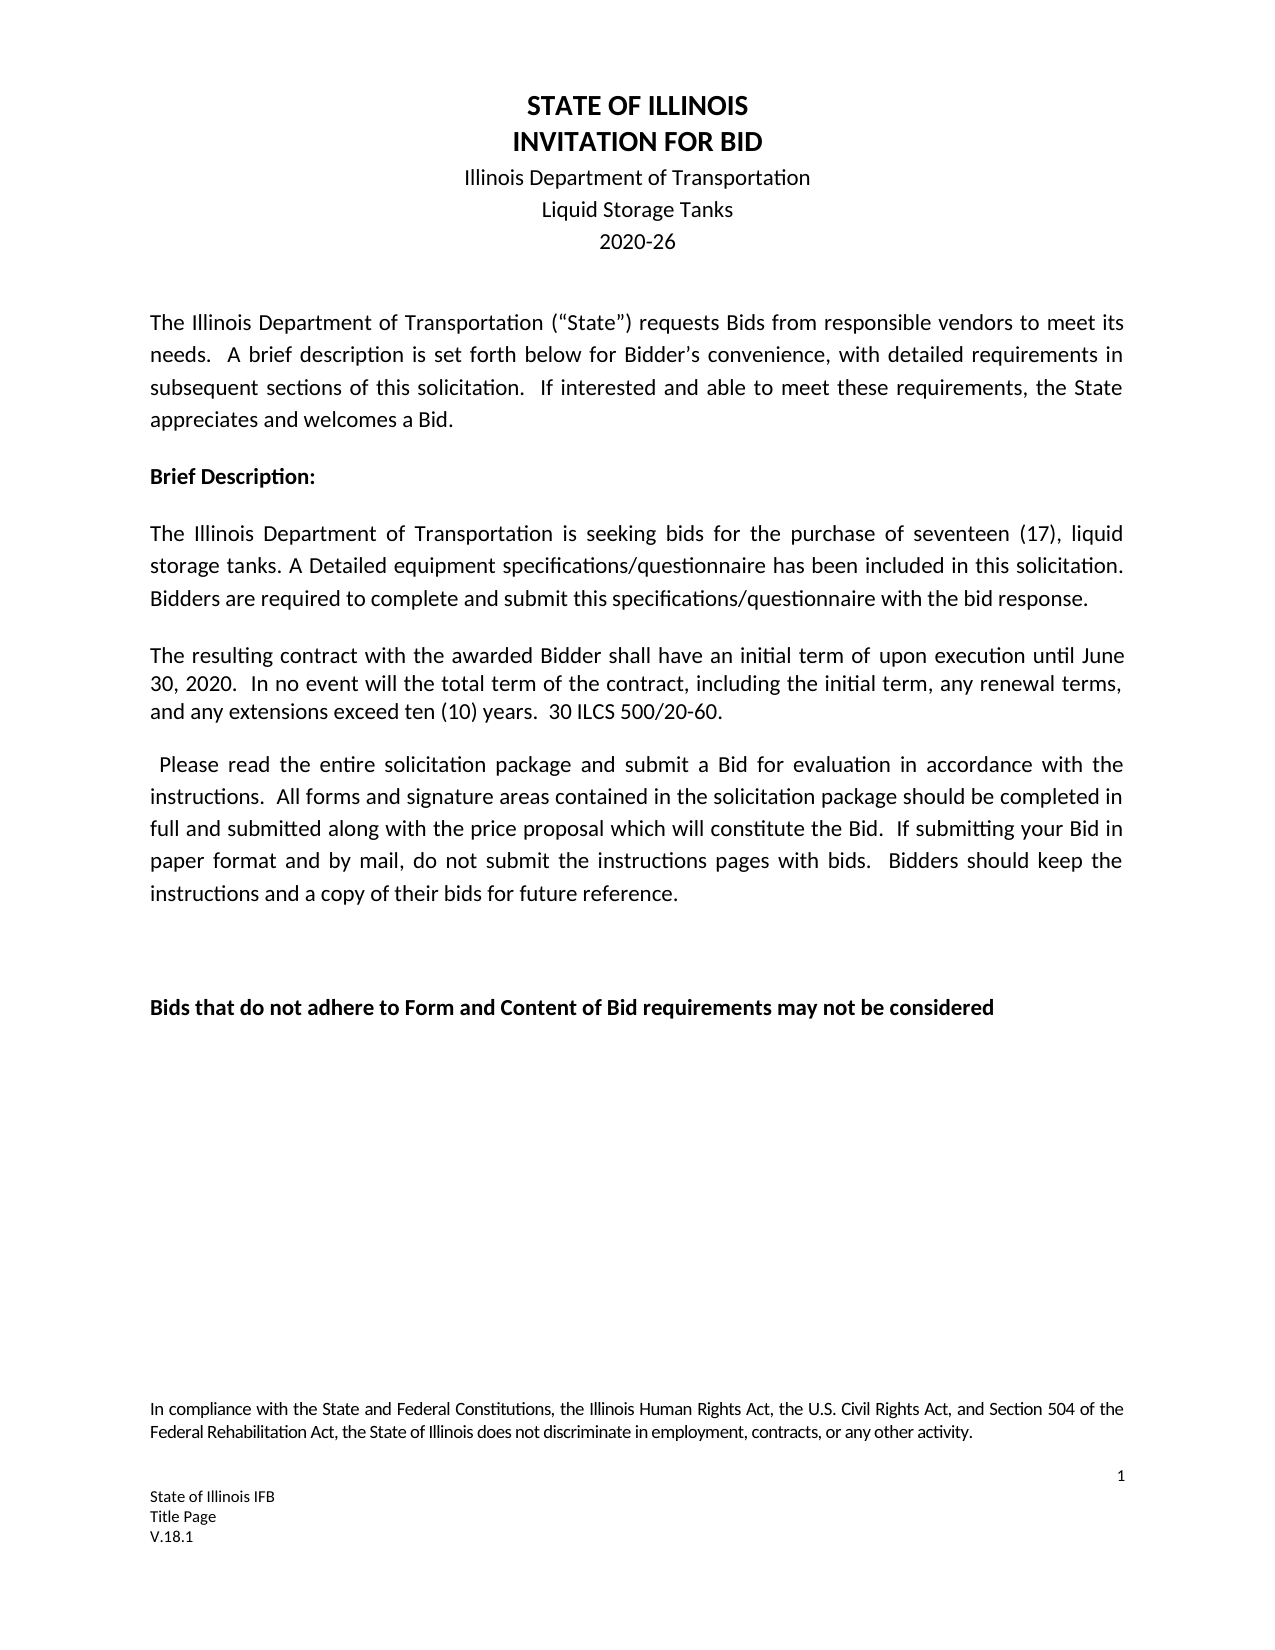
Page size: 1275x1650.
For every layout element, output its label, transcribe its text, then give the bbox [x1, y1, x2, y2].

text Brief Description: [150, 462, 1125, 490]
text Bids that do not adhere to Form and Content of Bid requirements may not be considered [150, 993, 1125, 1021]
text The (“State”) requests Bids from responsible vendors to meet its needs. A brief description is set forth below for Bidder’s convenience, with detailed requirements in subsequent sections of this solicitation. If interested and able to meet these requirements, the State appreciates and welcomes a Bid. [150, 308, 1125, 433]
text Please read the entire solicitation package and submit a Bid for evaluation in accordance with the instructions. All forms and signature areas contained in the solicitation package should be completed in full and submitted along with the price proposal which will constitute the Bid. If submitting your Bid in paper format and by mail, do not submit the instructions pages with bids. Bidders should keep the instructions and a copy of their bids for future reference. [150, 750, 1125, 907]
text The resulting contract with the awarded Bidder shall have an initial term of In no event will the total term of the contract, including the initial term, any renewal terms, and any extensions exceed ten (10) years. 30 ILCS 500/20-60. [150, 641, 1125, 725]
